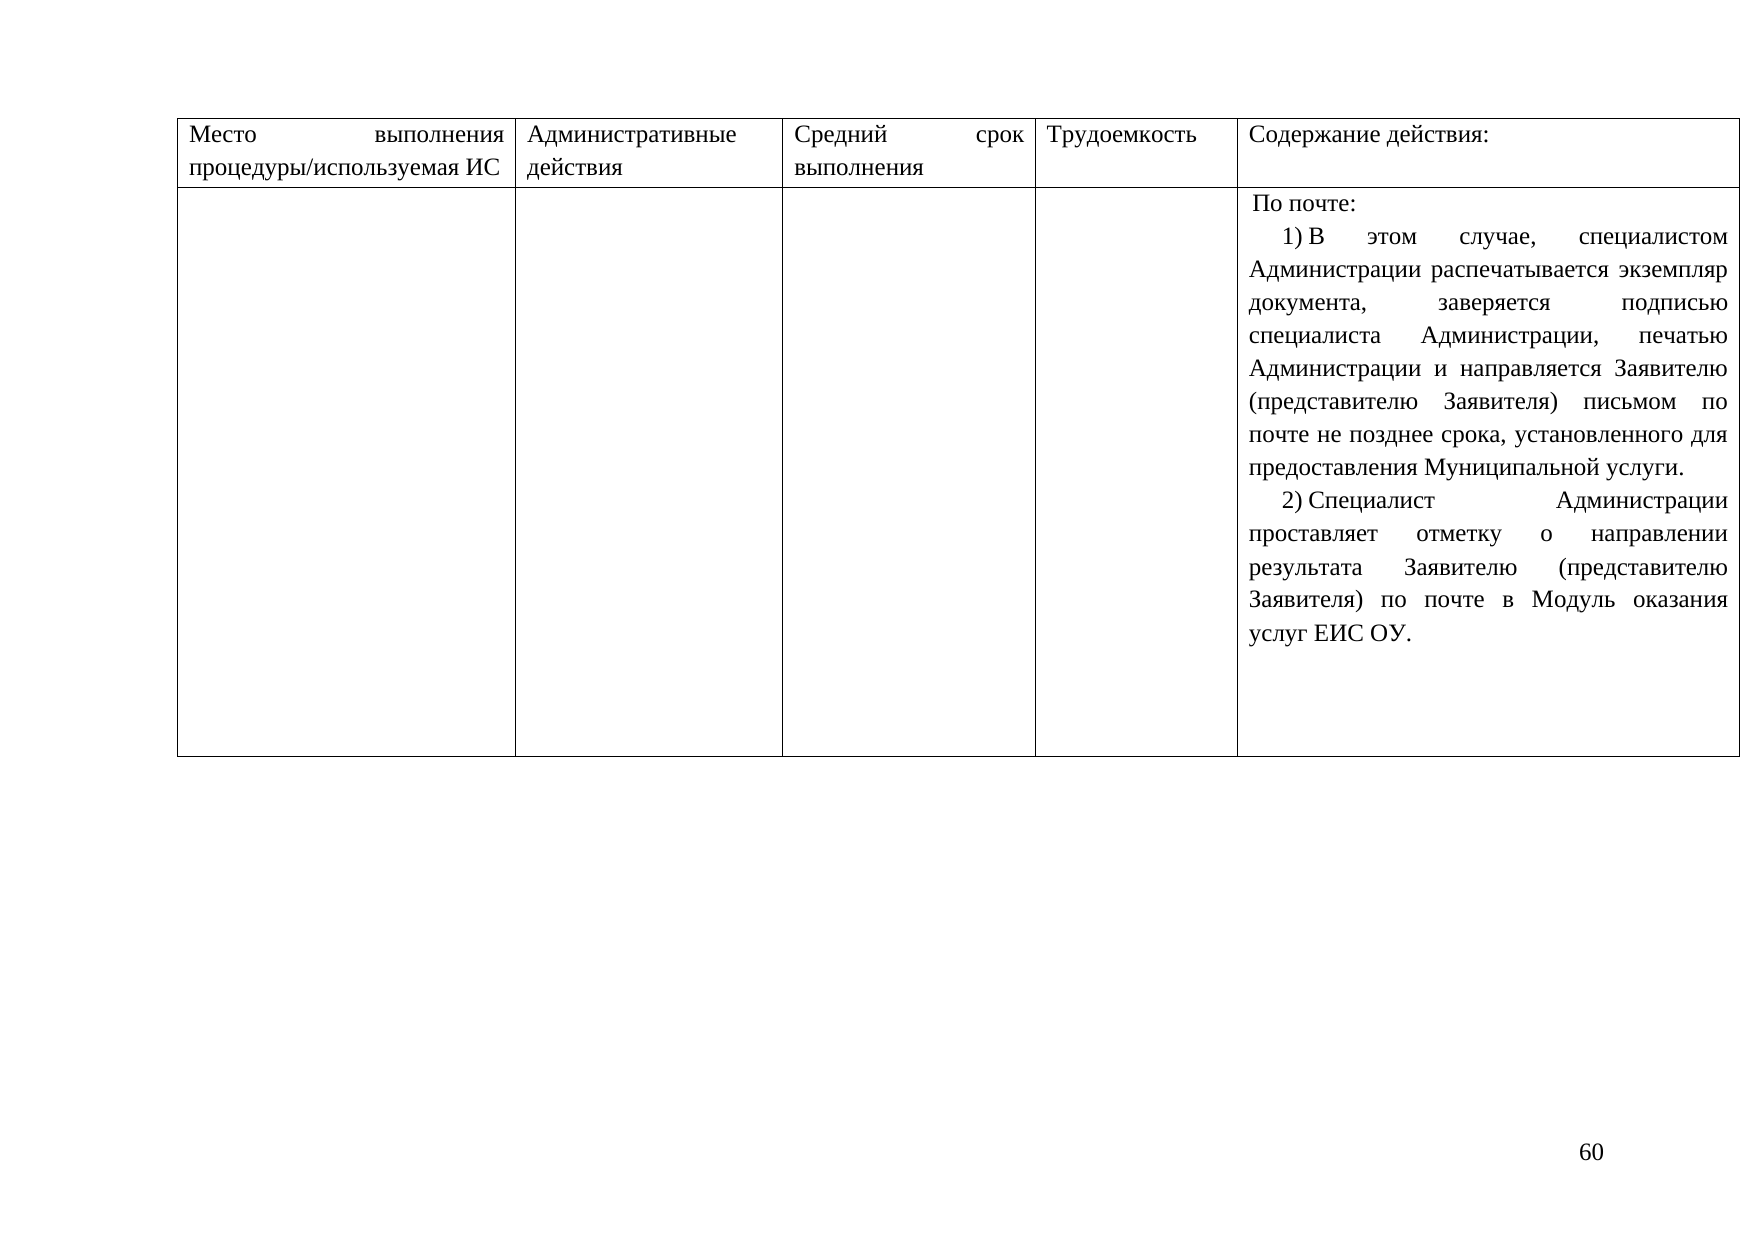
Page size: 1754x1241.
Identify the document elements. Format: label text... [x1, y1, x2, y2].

table_header Трудоемкость [1036, 119, 1237, 187]
table_cell [783, 188, 1035, 756]
table_cell [178, 188, 515, 756]
table_header Содержание действия: [1238, 119, 1739, 187]
table_cell По почте: 1) В этом случае, специалистом Администрации распечатывается экземпляр документа, заверяется подписью специалиста Администрации, печатью Администрации и направляется Заявителю (представителю Заявителя) письмом по почте не позднее срока, установленного для предоставления Муниципальной услуги. 2) Специалист Администрации проставляет отметку о направлении результата Заявителю (представителю Заявителя) по почте в Модуль оказания услуг ЕИС ОУ. [1238, 188, 1739, 756]
table_cell [1036, 188, 1237, 756]
table_cell [516, 188, 782, 756]
table_header Административные действия [516, 119, 782, 187]
table_header Средний срок выполнения [783, 119, 1035, 187]
table_header Место выполнения процедуры/используемая ИС [178, 119, 515, 187]
